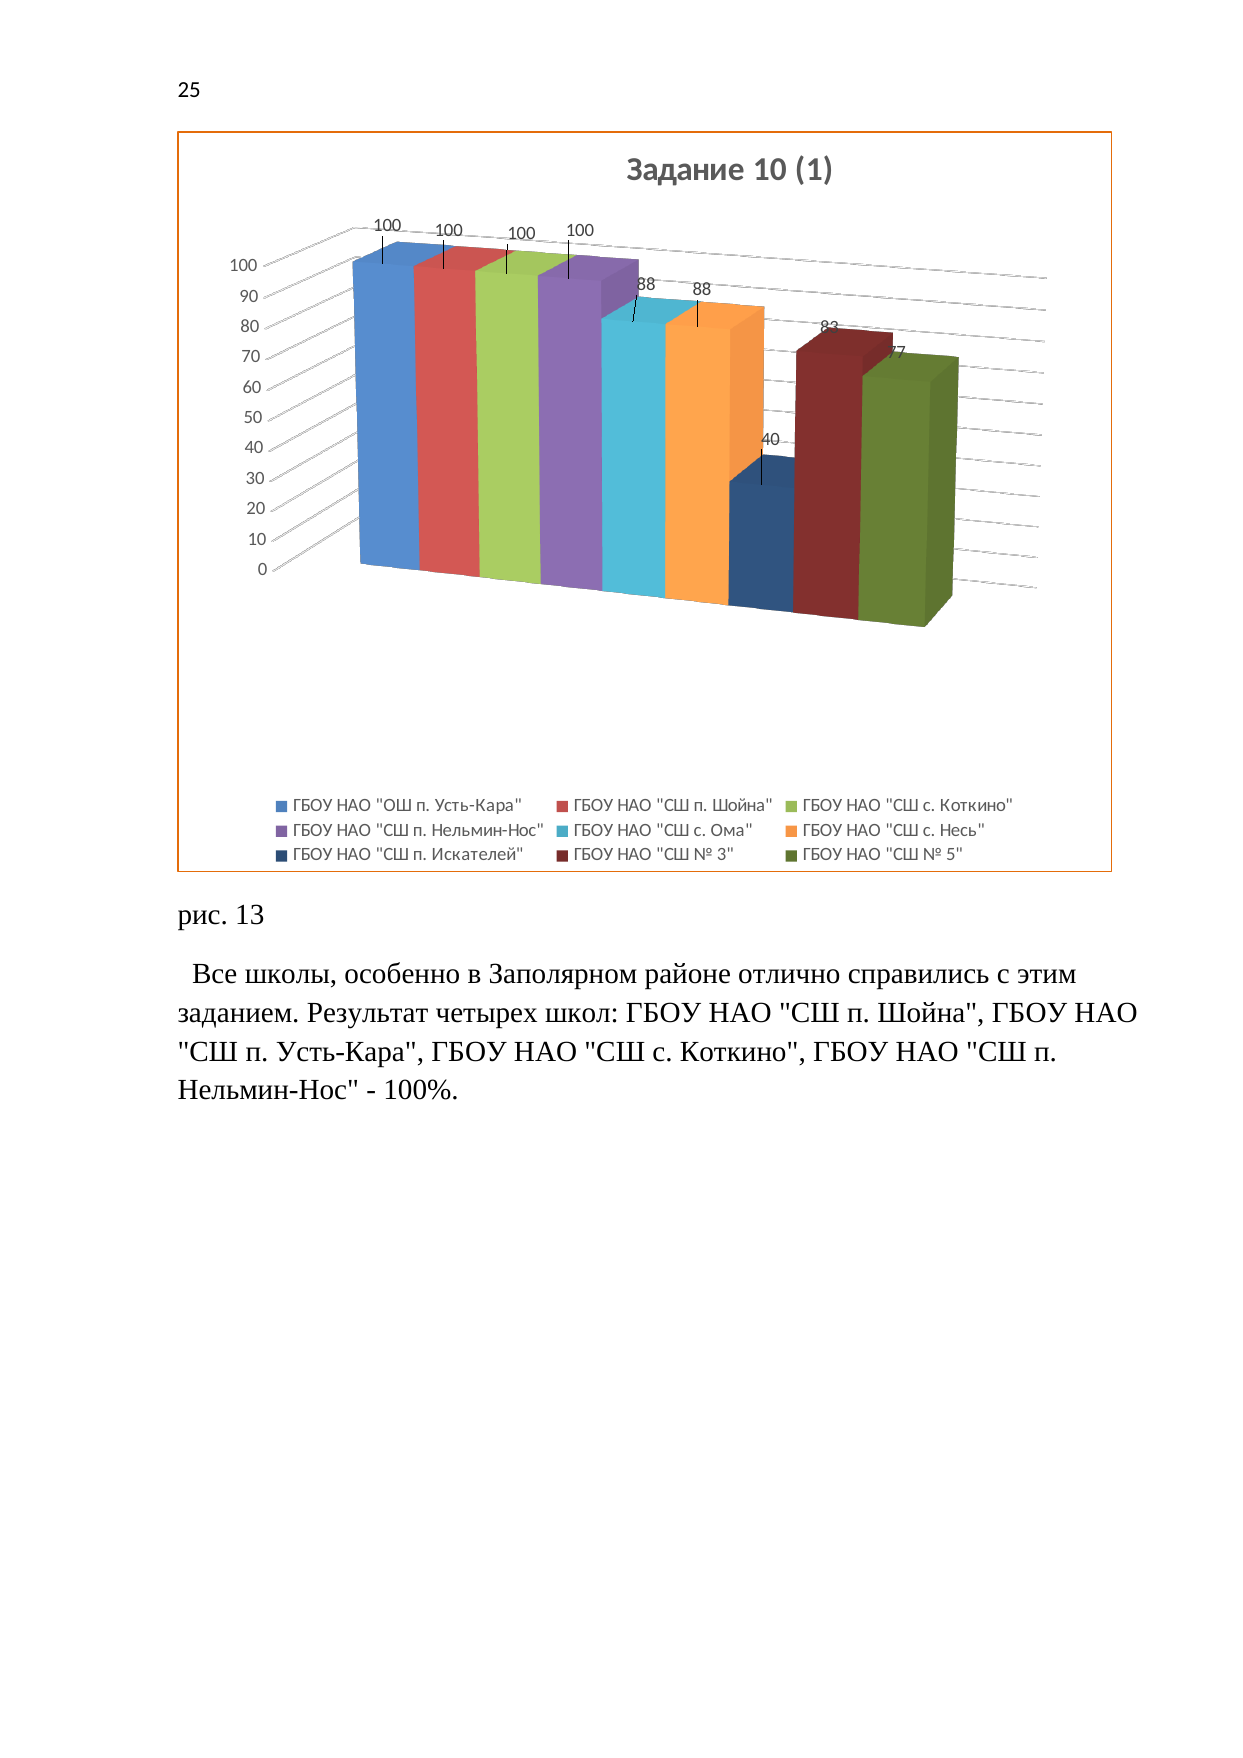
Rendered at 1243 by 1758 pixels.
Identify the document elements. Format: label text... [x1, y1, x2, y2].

text рис. 13 [177, 897, 1152, 931]
text Все школы, особенно в Заполярном районе отлично справились с этим заданием. Результат четырех школ: ГБОУ НАО "СШ п. Шойна", ГБОУ НАО "СШ п. Усть-Кара", ГБОУ НАО "СШ с. Коткино", ГБОУ НАО "СШ п. Нельмин-Нос" - 100%. [177, 957, 1152, 1106]
